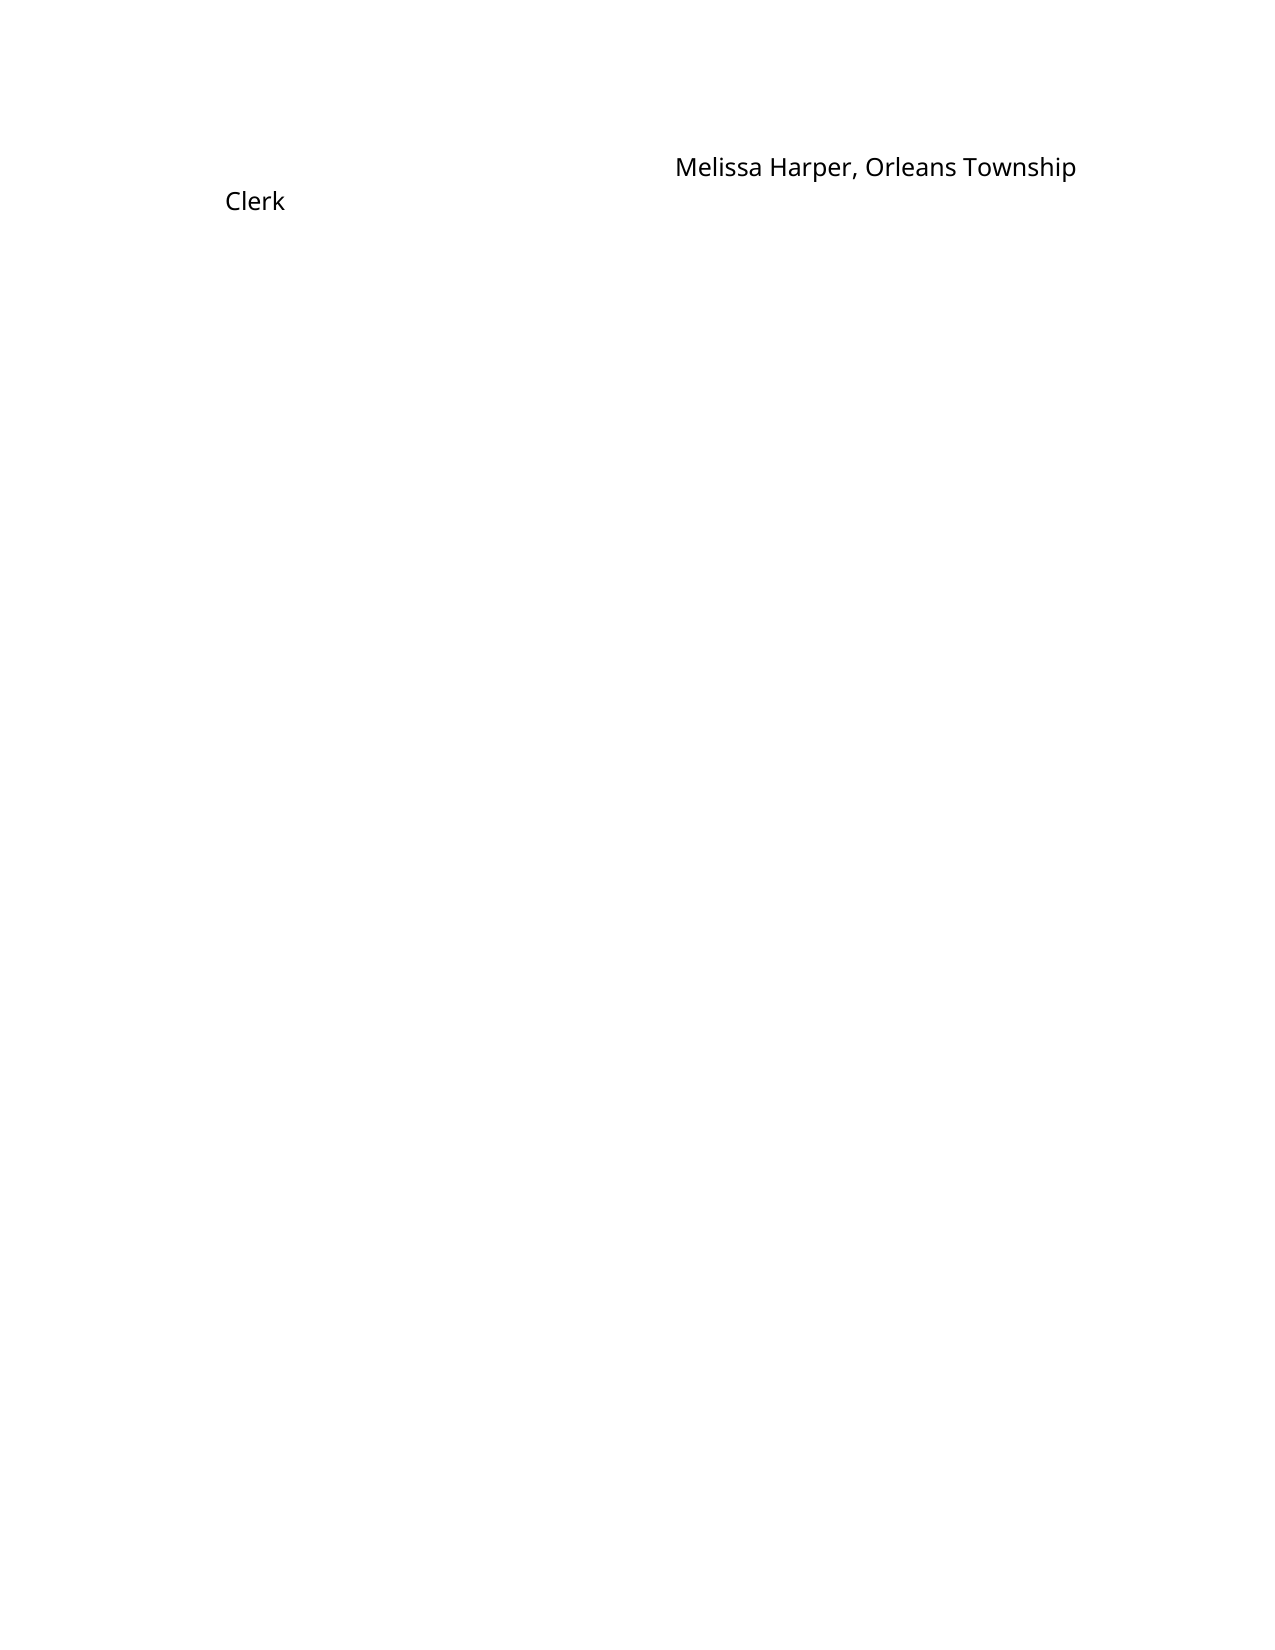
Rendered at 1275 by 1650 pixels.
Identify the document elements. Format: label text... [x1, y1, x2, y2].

text Melissa Harper, Orleans Township Clerk [150, 150, 1125, 218]
